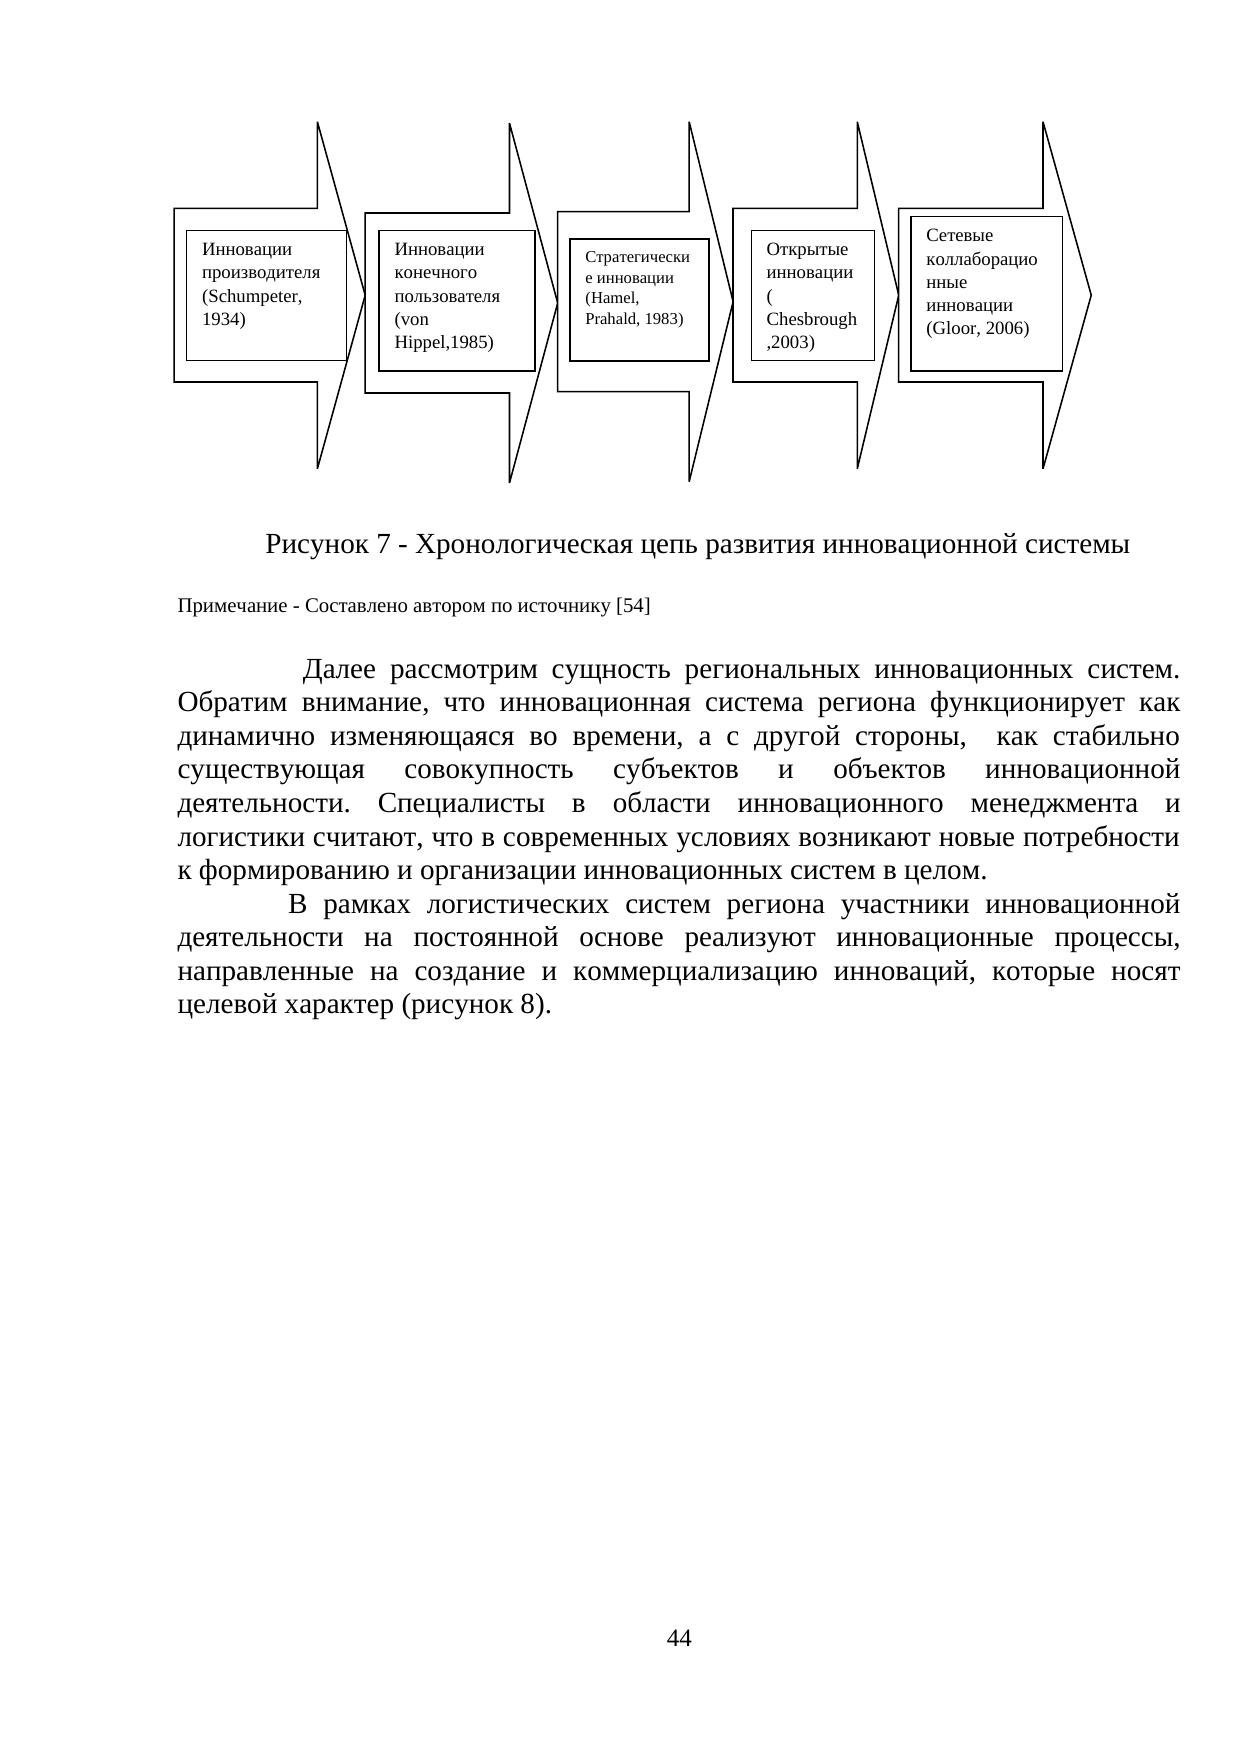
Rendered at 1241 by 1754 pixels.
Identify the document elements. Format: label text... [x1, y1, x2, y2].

text Примечание - Составлено автором по источнику [54] [177, 593, 1181, 617]
text Рисунок 7 - Хронологическая цепь развития инновационной системы [177, 526, 1181, 560]
text В рамках логистических систем региона участники инновационной деятельности на постоянной основе реализуют инновационные процессы, направленные на создание и коммерциализацию инноваций, которые носят целевой характер (рисунок 8). [177, 886, 1181, 1020]
text Далее рассмотрим сущность региональных инновационных систем. Обратим внимание, что инновационная система региона функционирует как динамично изменяющаяся во времени, а с другой стороны, как стабильно существующая совокупность субъектов и объектов инновационной деятельности. Специалисты в области инновационного менеджмента и логистики считают, что в современных условиях возникают новые потребности к формированию и организации инновационных систем в целом. [177, 651, 1181, 886]
